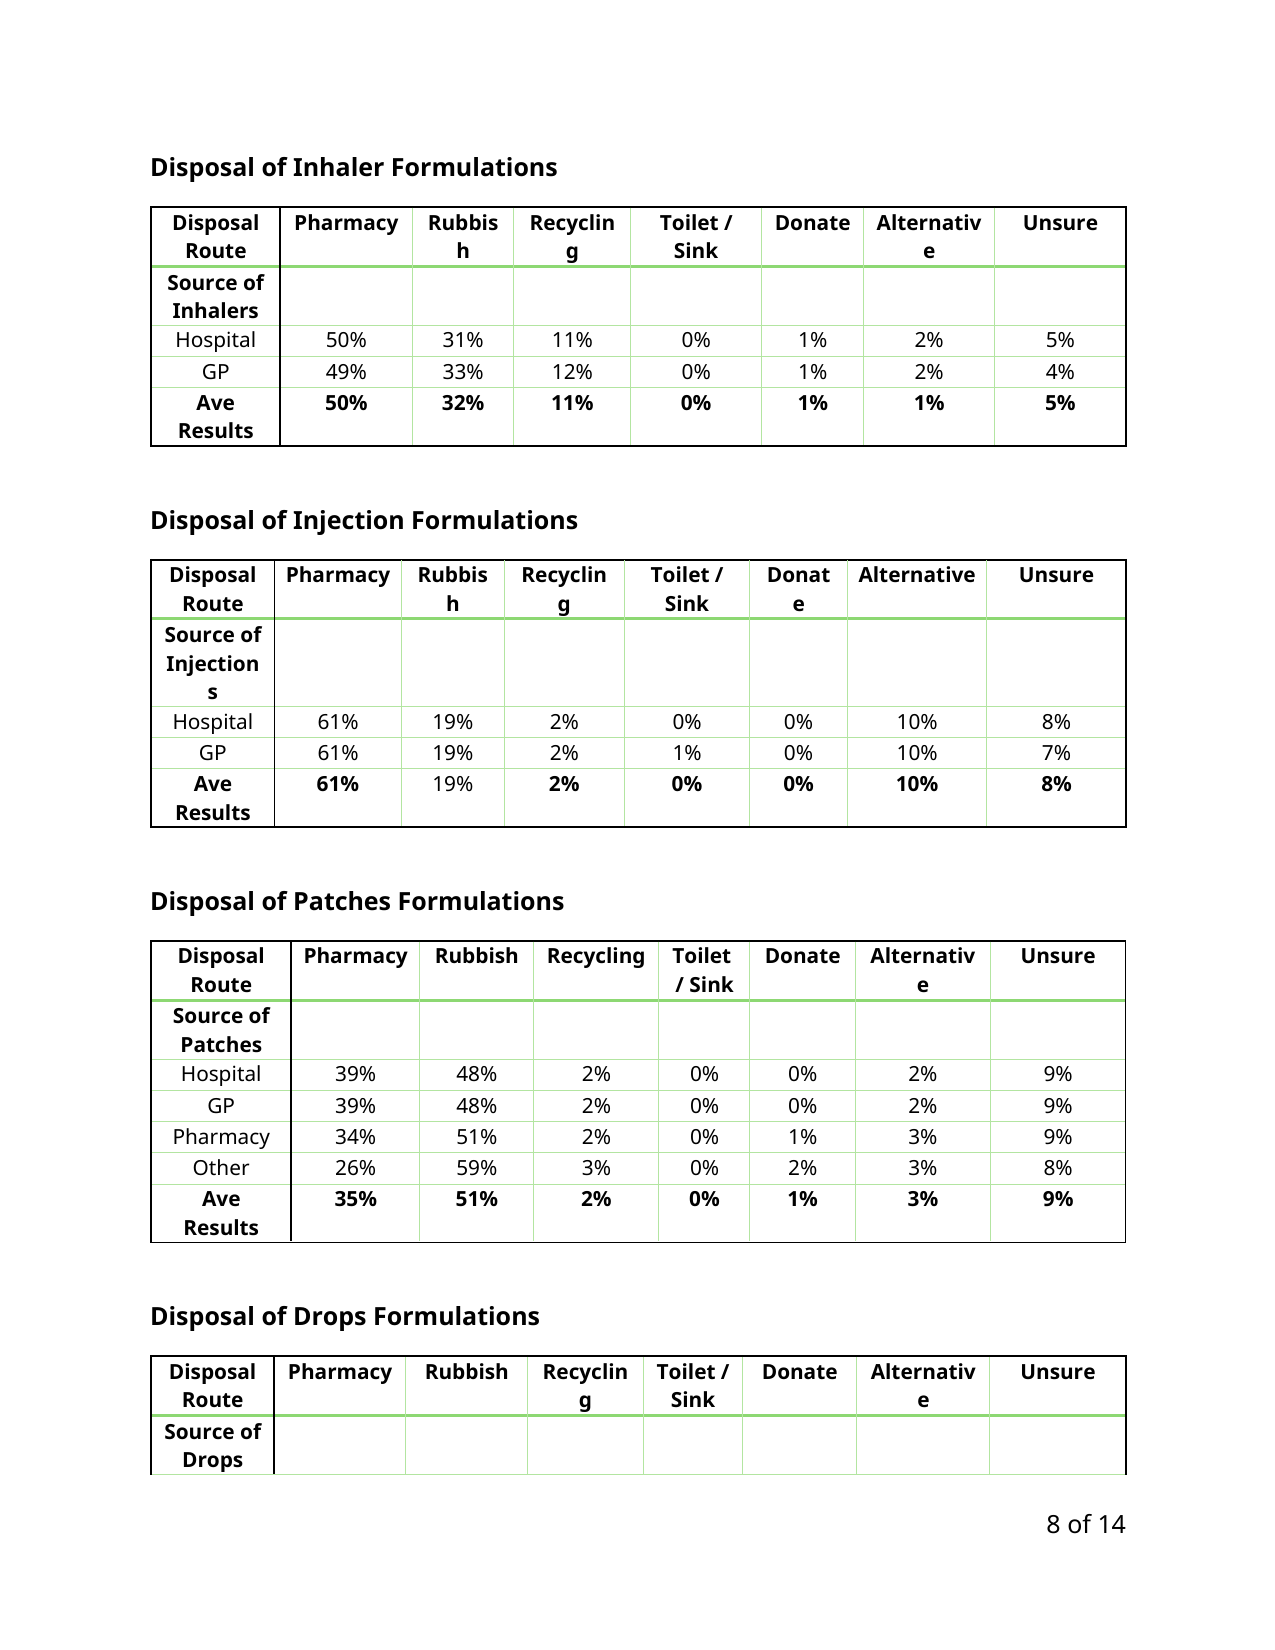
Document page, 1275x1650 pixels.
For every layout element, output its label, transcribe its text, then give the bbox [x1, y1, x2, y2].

table_cell 0% [659, 1091, 749, 1121]
table_cell [275, 1417, 405, 1474]
table_cell [864, 268, 994, 324]
table_header Donate [743, 1357, 856, 1414]
table_cell 1% [762, 357, 863, 387]
table_cell 0% [631, 357, 761, 387]
table_header Recycling [505, 561, 624, 617]
table_cell [625, 620, 749, 706]
table_header Rubbish [402, 561, 504, 617]
table_cell 33% [413, 357, 513, 387]
table_header Alternative [848, 561, 986, 617]
table_cell 1% [750, 1122, 855, 1152]
table_cell 10% [848, 707, 986, 737]
table_cell 5% [995, 326, 1125, 356]
table_header Donate [750, 561, 847, 617]
table_header Disposal Route [152, 208, 279, 264]
table_cell [528, 1417, 643, 1474]
table_cell 2% [534, 1060, 658, 1090]
table_cell 19% [402, 707, 504, 737]
table_cell 1% [762, 388, 863, 445]
table_cell 0% [750, 769, 847, 826]
table_cell [659, 1002, 749, 1058]
table_cell [750, 1002, 855, 1058]
table_cell 51% [420, 1122, 533, 1152]
text Disposal of Drops Formulations [150, 1299, 1125, 1333]
table_header Recycling [514, 208, 630, 264]
table_cell Ave Results [152, 388, 279, 445]
table_header Disposal Route [152, 561, 274, 617]
table_cell 4% [995, 357, 1125, 387]
table_header Pharmacy [275, 1357, 405, 1414]
table_cell 2% [534, 1185, 658, 1241]
table_cell 3% [856, 1122, 990, 1152]
table_cell GP [152, 357, 279, 387]
table_cell 31% [413, 326, 513, 356]
table_cell 9% [991, 1091, 1125, 1121]
table_cell 0% [750, 707, 847, 737]
table_cell 8% [987, 707, 1125, 737]
table_cell 59% [420, 1153, 533, 1183]
table_cell [743, 1417, 856, 1474]
table_cell 12% [514, 357, 630, 387]
table_header Toilet / Sink [659, 942, 749, 998]
table_cell 2% [750, 1153, 855, 1183]
table_cell 2% [505, 738, 624, 768]
table_cell 0% [659, 1060, 749, 1090]
table_cell 34% [292, 1122, 419, 1152]
table_cell [644, 1417, 742, 1474]
table_cell 35% [292, 1185, 419, 1241]
table_cell 2% [534, 1122, 658, 1152]
table_cell 0% [631, 326, 761, 356]
table_header Alternative [864, 208, 994, 264]
table_cell Source of Inhalers [152, 268, 279, 324]
table_cell [402, 620, 504, 706]
table_cell 61% [275, 769, 401, 826]
table_cell 2% [856, 1060, 990, 1090]
table_cell 8% [991, 1153, 1125, 1183]
table_cell 2% [534, 1091, 658, 1121]
table_cell [857, 1417, 989, 1474]
table_cell Source of Drops [152, 1417, 273, 1474]
table_cell 26% [292, 1153, 419, 1183]
table_cell 0% [625, 707, 749, 737]
table_header Rubbish [413, 208, 513, 264]
table_cell 9% [991, 1122, 1125, 1152]
table_header Alternative [856, 942, 990, 998]
table_cell [856, 1002, 990, 1058]
text Disposal of Inhaler Formulations [150, 150, 1125, 184]
table_cell [281, 268, 412, 324]
table_cell 39% [292, 1060, 419, 1090]
table_cell 61% [275, 707, 401, 737]
table_header Alternative [857, 1357, 989, 1414]
table_header Unsure [987, 561, 1125, 617]
table_cell 0% [659, 1122, 749, 1152]
table_cell GP [152, 1091, 290, 1121]
table_cell 9% [991, 1185, 1125, 1241]
table_cell 32% [413, 388, 513, 445]
table_cell 0% [750, 1091, 855, 1121]
table_cell 7% [987, 738, 1125, 768]
table_cell 48% [420, 1091, 533, 1121]
table_header Donate [762, 208, 863, 264]
table_cell 0% [750, 1060, 855, 1090]
table_cell 0% [625, 769, 749, 826]
table_cell 8% [987, 769, 1125, 826]
table_header Toilet / Sink [644, 1357, 742, 1414]
table_cell Hospital [152, 326, 279, 356]
table_cell 2% [864, 326, 994, 356]
table_cell [275, 620, 401, 706]
table_cell [750, 620, 847, 706]
table_cell 10% [848, 769, 986, 826]
table_cell [987, 620, 1125, 706]
table_cell [534, 1002, 658, 1058]
table_cell [406, 1417, 527, 1474]
table_header Disposal Route [152, 1357, 273, 1414]
table_cell Pharmacy [152, 1122, 290, 1152]
table_header Rubbish [420, 942, 533, 998]
table_header Donate [750, 942, 855, 998]
table_cell [631, 268, 761, 324]
table_cell 5% [995, 388, 1125, 445]
table_cell 50% [281, 326, 412, 356]
table_cell 10% [848, 738, 986, 768]
table_cell Other [152, 1153, 290, 1183]
table_cell Source of Patches [152, 1002, 290, 1058]
table_cell Ave Results [152, 769, 274, 826]
table_cell [413, 268, 513, 324]
table_cell [995, 268, 1125, 324]
table_cell [990, 1417, 1125, 1474]
table_cell 2% [856, 1091, 990, 1121]
table_cell 50% [281, 388, 412, 445]
table_header Unsure [995, 208, 1125, 264]
table_cell 0% [750, 738, 847, 768]
table_cell 11% [514, 326, 630, 356]
table_cell 3% [856, 1153, 990, 1183]
table_cell Hospital [152, 707, 274, 737]
table_cell 19% [402, 769, 504, 826]
table_cell 1% [762, 326, 863, 356]
table_header Unsure [990, 1357, 1125, 1414]
table_header Disposal Route [152, 942, 290, 998]
table_cell 0% [631, 388, 761, 445]
table_cell 48% [420, 1060, 533, 1090]
table_header Recycling [528, 1357, 643, 1414]
table_cell 1% [750, 1185, 855, 1241]
table_header Pharmacy [275, 561, 401, 617]
table_header Toilet / Sink [625, 561, 749, 617]
table_cell 61% [275, 738, 401, 768]
table_cell [762, 268, 863, 324]
table_cell [420, 1002, 533, 1058]
table_header Pharmacy [281, 208, 412, 264]
table_header Toilet / Sink [631, 208, 761, 264]
table_header Unsure [991, 942, 1125, 998]
table_cell 1% [864, 388, 994, 445]
table_cell 0% [659, 1153, 749, 1183]
table_header Pharmacy [292, 942, 419, 998]
table_header Rubbish [406, 1357, 527, 1414]
table_cell 39% [292, 1091, 419, 1121]
table_cell [514, 268, 630, 324]
table_cell 2% [505, 707, 624, 737]
table_header Recycling [534, 942, 658, 998]
table_cell 51% [420, 1185, 533, 1241]
table_cell Hospital [152, 1060, 290, 1090]
table_cell 9% [991, 1060, 1125, 1090]
text Disposal of Patches Formulations [150, 884, 1125, 918]
table_cell 19% [402, 738, 504, 768]
table_cell 3% [534, 1153, 658, 1183]
table_cell [848, 620, 986, 706]
text Disposal of Injection Formulations [150, 503, 1125, 537]
table_cell Ave Results [152, 1185, 290, 1241]
table_cell 1% [625, 738, 749, 768]
table_cell Source of Injections [152, 620, 274, 706]
table_cell 0% [659, 1185, 749, 1241]
table_cell 3% [856, 1185, 990, 1241]
table_cell [991, 1002, 1125, 1058]
table_cell 2% [505, 769, 624, 826]
table_cell [292, 1002, 419, 1058]
table_cell 49% [281, 357, 412, 387]
table_cell [505, 620, 624, 706]
table_cell 2% [864, 357, 994, 387]
table_cell GP [152, 738, 274, 768]
table_cell 11% [514, 388, 630, 445]
